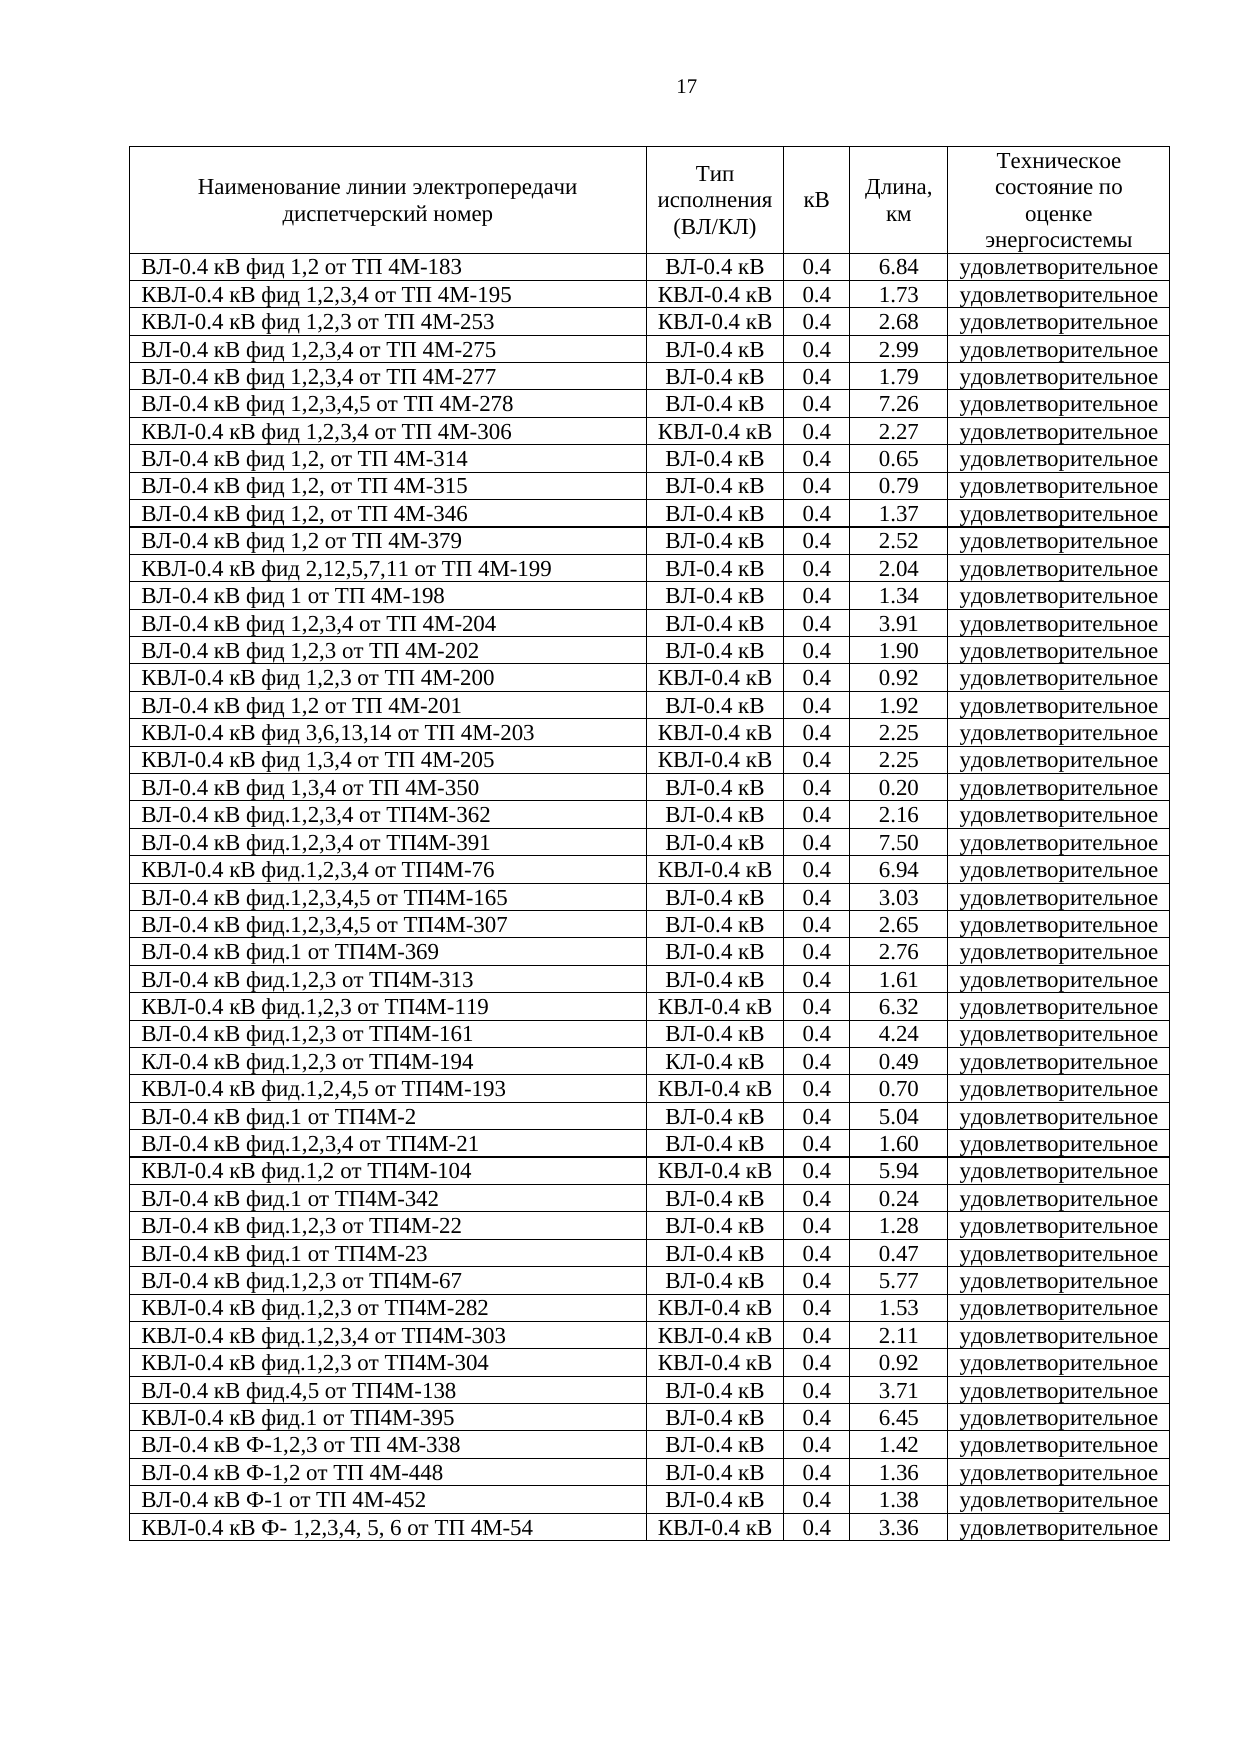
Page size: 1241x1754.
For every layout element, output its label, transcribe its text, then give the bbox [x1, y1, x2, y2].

table_cell ВЛ-0.4 кВ фид 1,2 от ТП 4М-201 [130, 692, 646, 718]
table_cell ВЛ-0.4 кВ фид 1,2, от ТП 4М-315 [130, 473, 646, 499]
table_cell 0.4 [784, 1212, 849, 1239]
table_cell ВЛ-0.4 кВ [647, 1021, 783, 1047]
table_cell ВЛ-0.4 кВ [647, 336, 783, 362]
table_cell удовлетворительное [948, 610, 1169, 636]
table_cell 5.77 [850, 1267, 947, 1293]
table_cell 0.4 [784, 774, 849, 800]
table_header Наименование линии электропередачи диспетчерский номер [130, 147, 646, 252]
table_cell ВЛ-0.4 кВ фид 1,2 от ТП 4М-183 [130, 254, 646, 280]
table_cell 0.4 [784, 1514, 849, 1540]
table_cell ВЛ-0.4 кВ [647, 938, 783, 965]
table_cell удовлетворительное [948, 281, 1169, 307]
table_cell КВЛ-0.4 кВ фид.1 от ТП4М-395 [130, 1404, 646, 1430]
table_cell ВЛ-0.4 кВ фид 1,2, от ТП 4М-314 [130, 445, 646, 472]
table_header кВ [784, 147, 849, 252]
table_cell КВЛ-0.4 кВ Ф- 1,2,3,4, 5, 6 от ТП 4М-54 [130, 1514, 646, 1540]
table_cell 7.26 [850, 390, 947, 417]
table_cell 0.4 [784, 884, 849, 910]
table_cell 1.73 [850, 281, 947, 307]
table_cell ВЛ-0.4 кВ [647, 637, 783, 663]
table_cell 0.4 [784, 336, 849, 362]
table_cell удовлетворительное [948, 1158, 1169, 1184]
table_cell ВЛ-0.4 кВ фид 1,2,3,4 от ТП 4М-277 [130, 363, 646, 389]
table_cell КВЛ-0.4 кВ фид.1,2,3,4 от ТП4М-76 [130, 856, 646, 882]
table_cell 0.4 [784, 1158, 849, 1184]
table_cell КВЛ-0.4 кВ [647, 308, 783, 334]
table_cell КВЛ-0.4 кВ [647, 1075, 783, 1102]
table_cell 1.60 [850, 1130, 947, 1156]
table_cell 0.4 [784, 610, 849, 636]
table_cell ВЛ-0.4 кВ фид.1,2,3,4,5 от ТП4М-165 [130, 884, 646, 910]
table_cell КВЛ-0.4 кВ фид 2,12,5,7,11 от ТП 4М-199 [130, 555, 646, 581]
table_cell 1.37 [850, 500, 947, 526]
table_cell ВЛ-0.4 кВ [647, 774, 783, 800]
table_cell 0.4 [784, 1349, 849, 1376]
table_cell 0.4 [784, 445, 849, 472]
table_cell КЛ-0.4 кВ фид.1,2,3 от ТП4М-194 [130, 1048, 646, 1074]
table_cell удовлетворительное [948, 1021, 1169, 1047]
table_cell удовлетворительное [948, 1514, 1169, 1540]
table_cell удовлетворительное [948, 1349, 1169, 1376]
table_cell 0.4 [784, 938, 849, 965]
table_cell ВЛ-0.4 кВ фид 1,2,3,4 от ТП 4М-204 [130, 610, 646, 636]
table_cell КВЛ-0.4 кВ фид 1,2,3,4 от ТП 4М-306 [130, 418, 646, 444]
table_cell 0.4 [784, 1048, 849, 1074]
table_cell удовлетворительное [948, 966, 1169, 992]
table_cell 0.4 [784, 637, 849, 663]
table_cell удовлетворительное [948, 774, 1169, 800]
table_cell ВЛ-0.4 кВ фид 1,2,3 от ТП 4М-202 [130, 637, 646, 663]
table_cell удовлетворительное [948, 719, 1169, 746]
table_cell КВЛ-0.4 кВ фид 1,2,3,4 от ТП 4М-195 [130, 281, 646, 307]
table_cell 0.4 [784, 1295, 849, 1321]
table_cell ВЛ-0.4 кВ фид.1 от ТП4М-2 [130, 1103, 646, 1129]
table_cell КВЛ-0.4 кВ [647, 719, 783, 746]
table_cell удовлетворительное [948, 1075, 1169, 1102]
table_cell 3.71 [850, 1377, 947, 1403]
table_cell 1.28 [850, 1212, 947, 1239]
table_cell ВЛ-0.4 кВ [647, 254, 783, 280]
table_cell удовлетворительное [948, 390, 1169, 417]
table_cell 0.49 [850, 1048, 947, 1074]
table_cell 0.4 [784, 473, 849, 499]
table_cell ВЛ-0.4 кВ [647, 1185, 783, 1211]
table_cell ВЛ-0.4 кВ [647, 801, 783, 828]
table_cell удовлетворительное [948, 1240, 1169, 1266]
table_cell 0.4 [784, 308, 849, 334]
table_cell удовлетворительное [948, 1185, 1169, 1211]
table_cell ВЛ-0.4 кВ фид.1,2,3,4,5 от ТП4М-307 [130, 911, 646, 937]
table_cell удовлетворительное [948, 555, 1169, 581]
table_cell удовлетворительное [948, 528, 1169, 554]
table_header Длина, км [850, 147, 947, 252]
table_cell ВЛ-0.4 кВ [647, 911, 783, 937]
table_cell 0.4 [784, 801, 849, 828]
table_cell удовлетворительное [948, 1377, 1169, 1403]
table_cell 0.4 [784, 1377, 849, 1403]
table_cell КВЛ-0.4 кВ фид 1,2,3 от ТП 4М-200 [130, 664, 646, 691]
table_cell ВЛ-0.4 кВ фид 1,2,3,4,5 от ТП 4М-278 [130, 390, 646, 417]
table_cell удовлетворительное [948, 1130, 1169, 1156]
table_cell 0.79 [850, 473, 947, 499]
table_cell КВЛ-0.4 кВ [647, 993, 783, 1019]
table_cell удовлетворительное [948, 692, 1169, 718]
table_cell 0.4 [784, 692, 849, 718]
table_cell 0.4 [784, 719, 849, 746]
table_cell 0.4 [784, 1240, 849, 1266]
table_cell КВЛ-0.4 кВ [647, 856, 783, 882]
table_cell ВЛ-0.4 кВ [647, 1486, 783, 1513]
table_cell 0.70 [850, 1075, 947, 1102]
table_cell удовлетворительное [948, 1048, 1169, 1074]
table_cell 0.24 [850, 1185, 947, 1211]
table_cell удовлетворительное [948, 856, 1169, 882]
table_cell ВЛ-0.4 кВ фид.1 от ТП4М-23 [130, 1240, 646, 1266]
table_cell 0.92 [850, 1349, 947, 1376]
table_cell КВЛ-0.4 кВ фид 3,6,13,14 от ТП 4М-203 [130, 719, 646, 746]
table_cell удовлетворительное [948, 801, 1169, 828]
table_cell удовлетворительное [948, 1267, 1169, 1293]
table_cell 0.4 [784, 555, 849, 581]
table_cell удовлетворительное [948, 500, 1169, 526]
table_cell 2.04 [850, 555, 947, 581]
table_cell удовлетворительное [948, 938, 1169, 965]
table_cell удовлетворительное [948, 336, 1169, 362]
table_cell ВЛ-0.4 кВ фид.1,2,3 от ТП4М-22 [130, 1212, 646, 1239]
table_cell ВЛ-0.4 кВ [647, 1212, 783, 1239]
table_cell 0.4 [784, 1075, 849, 1102]
table_cell удовлетворительное [948, 1103, 1169, 1129]
table_cell ВЛ-0.4 кВ фид.1,2,3,4 от ТП4М-362 [130, 801, 646, 828]
table_cell удовлетворительное [948, 829, 1169, 855]
table_cell 1.79 [850, 363, 947, 389]
table_cell 0.4 [784, 500, 849, 526]
table_cell удовлетворительное [948, 884, 1169, 910]
table_cell удовлетворительное [948, 363, 1169, 389]
table_cell КВЛ-0.4 кВ фид 1,2,3 от ТП 4М-253 [130, 308, 646, 334]
table_cell 2.76 [850, 938, 947, 965]
table_cell ВЛ-0.4 кВ фид 1,2,3,4 от ТП 4М-275 [130, 336, 646, 362]
table_cell 0.4 [784, 1021, 849, 1047]
table_cell 2.99 [850, 336, 947, 362]
table_cell 0.20 [850, 774, 947, 800]
table_cell КВЛ-0.4 кВ [647, 1158, 783, 1184]
table_cell КВЛ-0.4 кВ [647, 281, 783, 307]
table_cell 1.34 [850, 582, 947, 608]
table_cell 0.4 [784, 911, 849, 937]
table_cell КВЛ-0.4 кВ фид.1,2,3 от ТП4М-282 [130, 1295, 646, 1321]
table_cell 0.4 [784, 1431, 849, 1458]
table_cell 0.4 [784, 1459, 849, 1485]
table_cell ВЛ-0.4 кВ фид 1,3,4 от ТП 4М-350 [130, 774, 646, 800]
table_cell ВЛ-0.4 кВ фид.1,2,3 от ТП4М-161 [130, 1021, 646, 1047]
table_cell 2.65 [850, 911, 947, 937]
table_cell 6.45 [850, 1404, 947, 1430]
table_cell ВЛ-0.4 кВ [647, 692, 783, 718]
table_cell ВЛ-0.4 кВ фид 1 от ТП 4М-198 [130, 582, 646, 608]
table_cell 7.50 [850, 829, 947, 855]
table_cell 1.92 [850, 692, 947, 718]
table_cell ВЛ-0.4 кВ [647, 473, 783, 499]
table_cell 0.4 [784, 390, 849, 417]
table_cell удовлетворительное [948, 1486, 1169, 1513]
table_cell 0.4 [784, 856, 849, 882]
table_cell ВЛ-0.4 кВ фид.1,2,3,4 от ТП4М-391 [130, 829, 646, 855]
table_cell ВЛ-0.4 кВ фид 1,2, от ТП 4М-346 [130, 500, 646, 526]
table_cell ВЛ-0.4 кВ [647, 1431, 783, 1458]
table_cell 3.91 [850, 610, 947, 636]
table_cell 0.4 [784, 1267, 849, 1293]
table_cell ВЛ-0.4 кВ [647, 884, 783, 910]
table_cell ВЛ-0.4 кВ фид.4,5 от ТП4М-138 [130, 1377, 646, 1403]
table_cell ВЛ-0.4 кВ [647, 555, 783, 581]
table_cell ВЛ-0.4 кВ фид 1,2 от ТП 4М-379 [130, 528, 646, 554]
table_cell ВЛ-0.4 кВ фид.1,2,3 от ТП4М-67 [130, 1267, 646, 1293]
table_cell удовлетворительное [948, 418, 1169, 444]
table_cell удовлетворительное [948, 1431, 1169, 1458]
table_cell 5.04 [850, 1103, 947, 1129]
table_cell ВЛ-0.4 кВ [647, 1130, 783, 1156]
table_cell 0.4 [784, 528, 849, 554]
table_cell 2.27 [850, 418, 947, 444]
table_cell удовлетворительное [948, 911, 1169, 937]
table_cell 1.53 [850, 1295, 947, 1321]
table_cell 5.94 [850, 1158, 947, 1184]
table_cell удовлетворительное [948, 1404, 1169, 1430]
table_cell КВЛ-0.4 кВ [647, 1349, 783, 1376]
table_cell КВЛ-0.4 кВ фид.1,2,3 от ТП4М-119 [130, 993, 646, 1019]
table_cell ВЛ-0.4 кВ [647, 1240, 783, 1266]
table_cell 6.84 [850, 254, 947, 280]
table_cell ВЛ-0.4 кВ [647, 500, 783, 526]
table_cell КВЛ-0.4 кВ [647, 1322, 783, 1348]
table_cell ВЛ-0.4 кВ Ф-1,2,3 от ТП 4М-338 [130, 1431, 646, 1458]
table_cell 3.36 [850, 1514, 947, 1540]
table_cell удовлетворительное [948, 445, 1169, 472]
table_cell удовлетворительное [948, 254, 1169, 280]
table_cell ВЛ-0.4 кВ фид.1 от ТП4М-369 [130, 938, 646, 965]
table_cell удовлетворительное [948, 637, 1169, 663]
table_cell ВЛ-0.4 кВ [647, 445, 783, 472]
table_cell 0.4 [784, 582, 849, 608]
table_cell 1.38 [850, 1486, 947, 1513]
table_cell ВЛ-0.4 кВ [647, 1103, 783, 1129]
table_cell ВЛ-0.4 кВ фид.1 от ТП4М-342 [130, 1185, 646, 1211]
table_cell 4.24 [850, 1021, 947, 1047]
table_cell 0.4 [784, 363, 849, 389]
table_cell 1.61 [850, 966, 947, 992]
table_cell 2.16 [850, 801, 947, 828]
table_cell 1.36 [850, 1459, 947, 1485]
table_cell удовлетворительное [948, 1212, 1169, 1239]
table_cell ВЛ-0.4 кВ [647, 829, 783, 855]
table_cell удовлетворительное [948, 1322, 1169, 1348]
table_cell удовлетворительное [948, 993, 1169, 1019]
table_cell ВЛ-0.4 кВ [647, 1459, 783, 1485]
table_cell 0.4 [784, 281, 849, 307]
table_cell 0.4 [784, 1130, 849, 1156]
table_cell 0.47 [850, 1240, 947, 1266]
table_cell 6.94 [850, 856, 947, 882]
table_cell ВЛ-0.4 кВ [647, 1404, 783, 1430]
table_cell 0.4 [784, 829, 849, 855]
table_cell ВЛ-0.4 кВ Ф-1,2 от ТП 4М-448 [130, 1459, 646, 1485]
table_cell КВЛ-0.4 кВ фид.1,2,4,5 от ТП4М-193 [130, 1075, 646, 1102]
table_cell 0.4 [784, 1486, 849, 1513]
table_cell 2.25 [850, 747, 947, 773]
table_cell ВЛ-0.4 кВ фид.1,2,3,4 от ТП4М-21 [130, 1130, 646, 1156]
table_cell удовлетворительное [948, 1459, 1169, 1485]
table_cell КВЛ-0.4 кВ фид 1,3,4 от ТП 4М-205 [130, 747, 646, 773]
table_cell 0.4 [784, 418, 849, 444]
table_cell 0.65 [850, 445, 947, 472]
table_cell ВЛ-0.4 кВ фид.1,2,3 от ТП4М-313 [130, 966, 646, 992]
table_cell 0.4 [784, 747, 849, 773]
table_cell 6.32 [850, 993, 947, 1019]
table_cell ВЛ-0.4 кВ [647, 363, 783, 389]
table_header Техническое состояние по оценке энергосистемы [948, 147, 1169, 252]
table_cell 2.11 [850, 1322, 947, 1348]
table_cell удовлетворительное [948, 747, 1169, 773]
table_cell КВЛ-0.4 кВ [647, 664, 783, 691]
table_cell КВЛ-0.4 кВ [647, 747, 783, 773]
table_cell ВЛ-0.4 кВ Ф-1 от ТП 4М-452 [130, 1486, 646, 1513]
table_cell 0.4 [784, 1404, 849, 1430]
table_cell ВЛ-0.4 кВ [647, 1267, 783, 1293]
table_cell КВЛ-0.4 кВ фид.1,2,3 от ТП4М-304 [130, 1349, 646, 1376]
table_cell 0.4 [784, 664, 849, 691]
table_cell удовлетворительное [948, 308, 1169, 334]
table_cell 3.03 [850, 884, 947, 910]
table_cell 2.68 [850, 308, 947, 334]
table_cell 1.90 [850, 637, 947, 663]
table_cell КВЛ-0.4 кВ [647, 1514, 783, 1540]
table_cell ВЛ-0.4 кВ [647, 528, 783, 554]
table_cell удовлетворительное [948, 1295, 1169, 1321]
table_cell 0.4 [784, 1103, 849, 1129]
table_cell КВЛ-0.4 кВ фид.1,2 от ТП4М-104 [130, 1158, 646, 1184]
table_cell КВЛ-0.4 кВ [647, 418, 783, 444]
table_cell 0.4 [784, 254, 849, 280]
table_cell 0.4 [784, 1185, 849, 1211]
table_cell КВЛ-0.4 кВ [647, 1295, 783, 1321]
table_cell 2.52 [850, 528, 947, 554]
table_cell удовлетворительное [948, 582, 1169, 608]
table_cell 0.4 [784, 1322, 849, 1348]
table_cell КВЛ-0.4 кВ фид.1,2,3,4 от ТП4М-303 [130, 1322, 646, 1348]
table_header Тип исполнения (ВЛ/КЛ) [647, 147, 783, 252]
table_cell 0.4 [784, 966, 849, 992]
table_cell ВЛ-0.4 кВ [647, 966, 783, 992]
table_cell ВЛ-0.4 кВ [647, 582, 783, 608]
table_cell 0.4 [784, 993, 849, 1019]
table_cell ВЛ-0.4 кВ [647, 390, 783, 417]
table_cell 1.42 [850, 1431, 947, 1458]
table_cell удовлетворительное [948, 473, 1169, 499]
table_cell ВЛ-0.4 кВ [647, 1377, 783, 1403]
table_cell удовлетворительное [948, 664, 1169, 691]
table_cell 0.92 [850, 664, 947, 691]
table_cell 2.25 [850, 719, 947, 746]
table_cell ВЛ-0.4 кВ [647, 610, 783, 636]
table_cell КЛ-0.4 кВ [647, 1048, 783, 1074]
